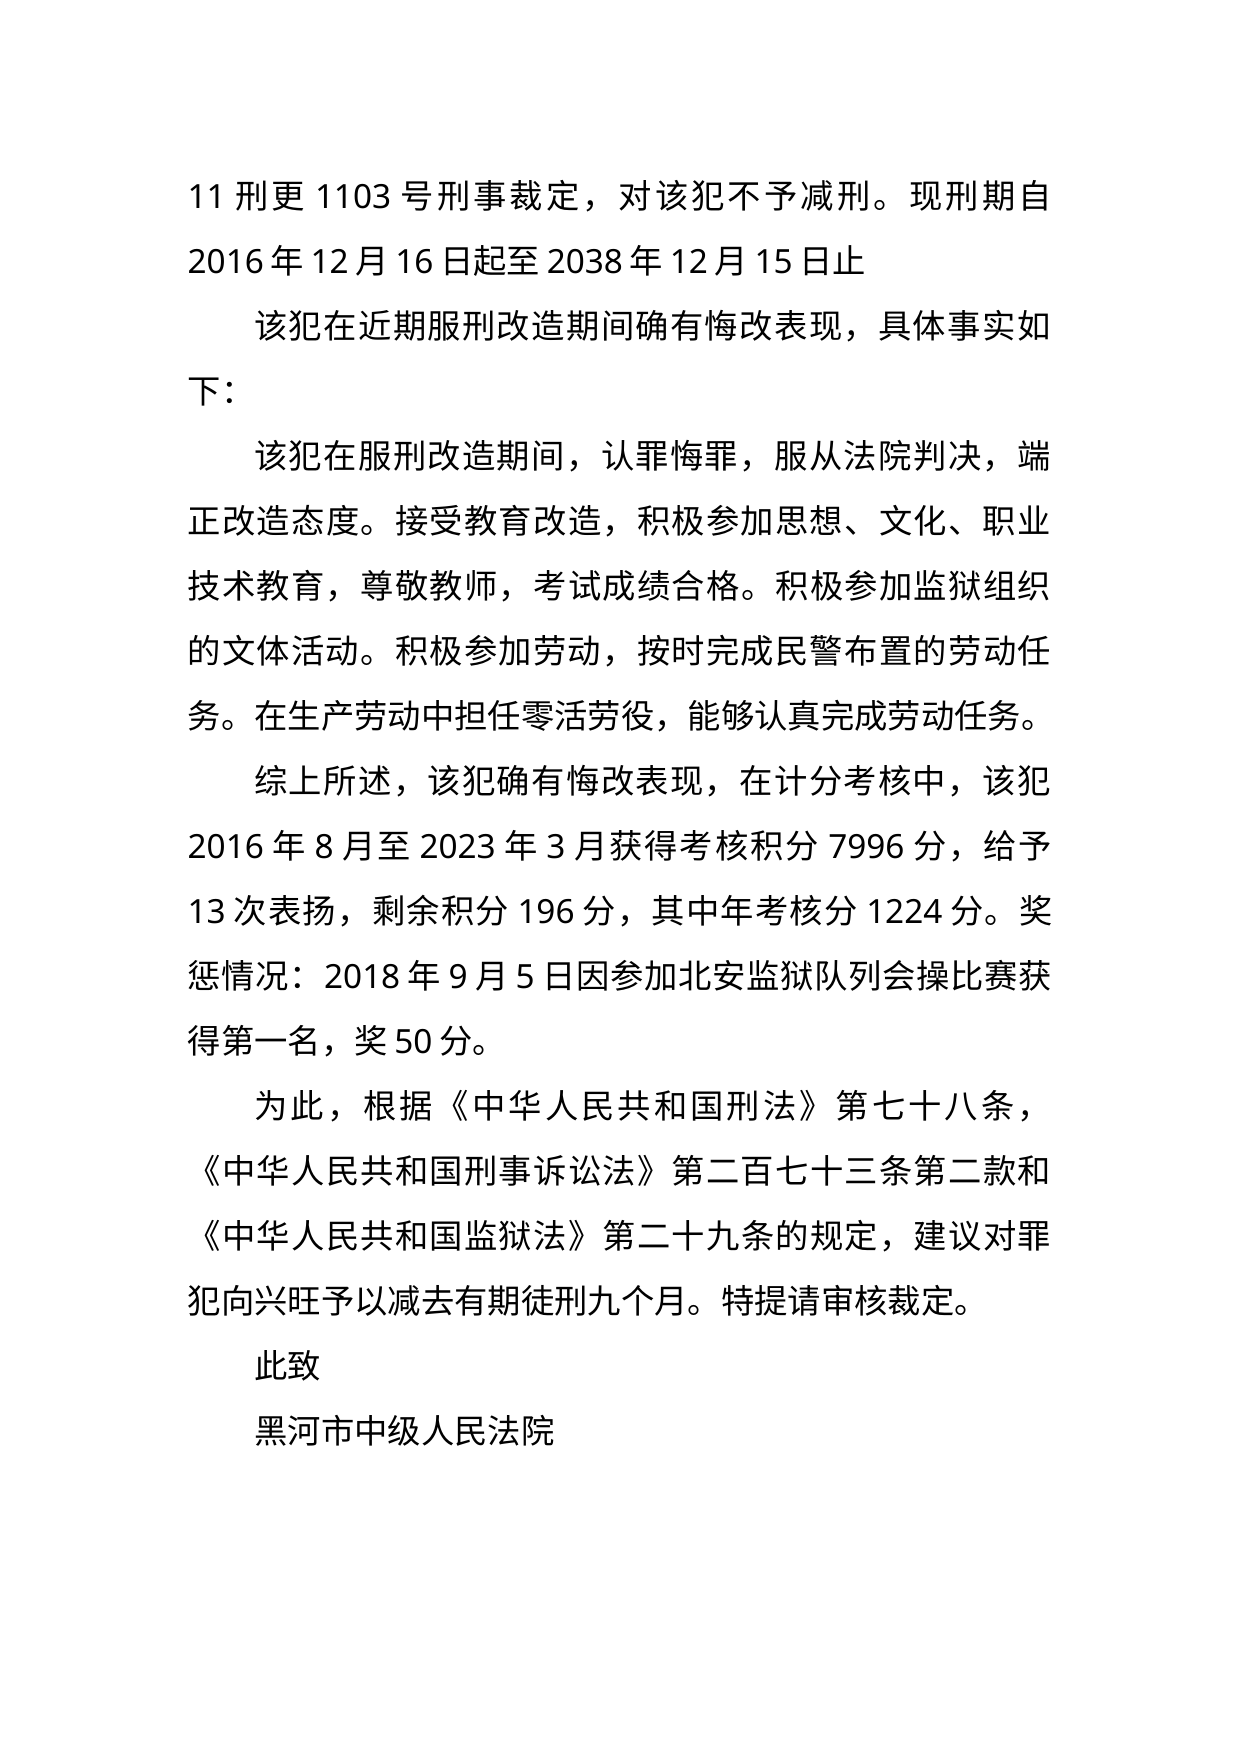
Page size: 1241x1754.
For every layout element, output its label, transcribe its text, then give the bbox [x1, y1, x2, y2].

text 为此，根据《中华人民共和国刑法》第七十八条，《中华人民共和国刑事诉讼法》第二百七十三条第二款和《中华人民共和国监狱法》第二十九条的规定，建议对罪犯向兴旺予以减去有期徒刑九个月。特提请审核裁定。 [187, 1072, 1053, 1332]
text 黑河市中级人民法院 [187, 1397, 1053, 1462]
text 此致 [187, 1332, 1053, 1397]
text 该犯在近期服刑改造期间确有悔改表现，具体事实如下： [187, 292, 1053, 422]
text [187, 162, 1053, 292]
text 综上所述，该犯确有悔改表现，在计分考核中，该犯2016年8月至2023年3月获得考核积分7996分，给予13次表扬，剩余积分196分，其中年考核分1224分。奖惩情况：2018年9月5日因参加北安监狱队列会操比赛获得第一名，奖50分。 [187, 747, 1053, 1072]
text 该犯在服刑改造期间，认罪悔罪，服从法院判决，端正改造态度。接受教育改造，积极参加思想、文化、职业技术教育，尊敬教师，考试成绩合格。积极参加监狱组织的文体活动。积极参加劳动，按时完成民警布置的劳动任务。在生产劳动中担任零活劳役，能够认真完成劳动任务。 [187, 422, 1053, 747]
